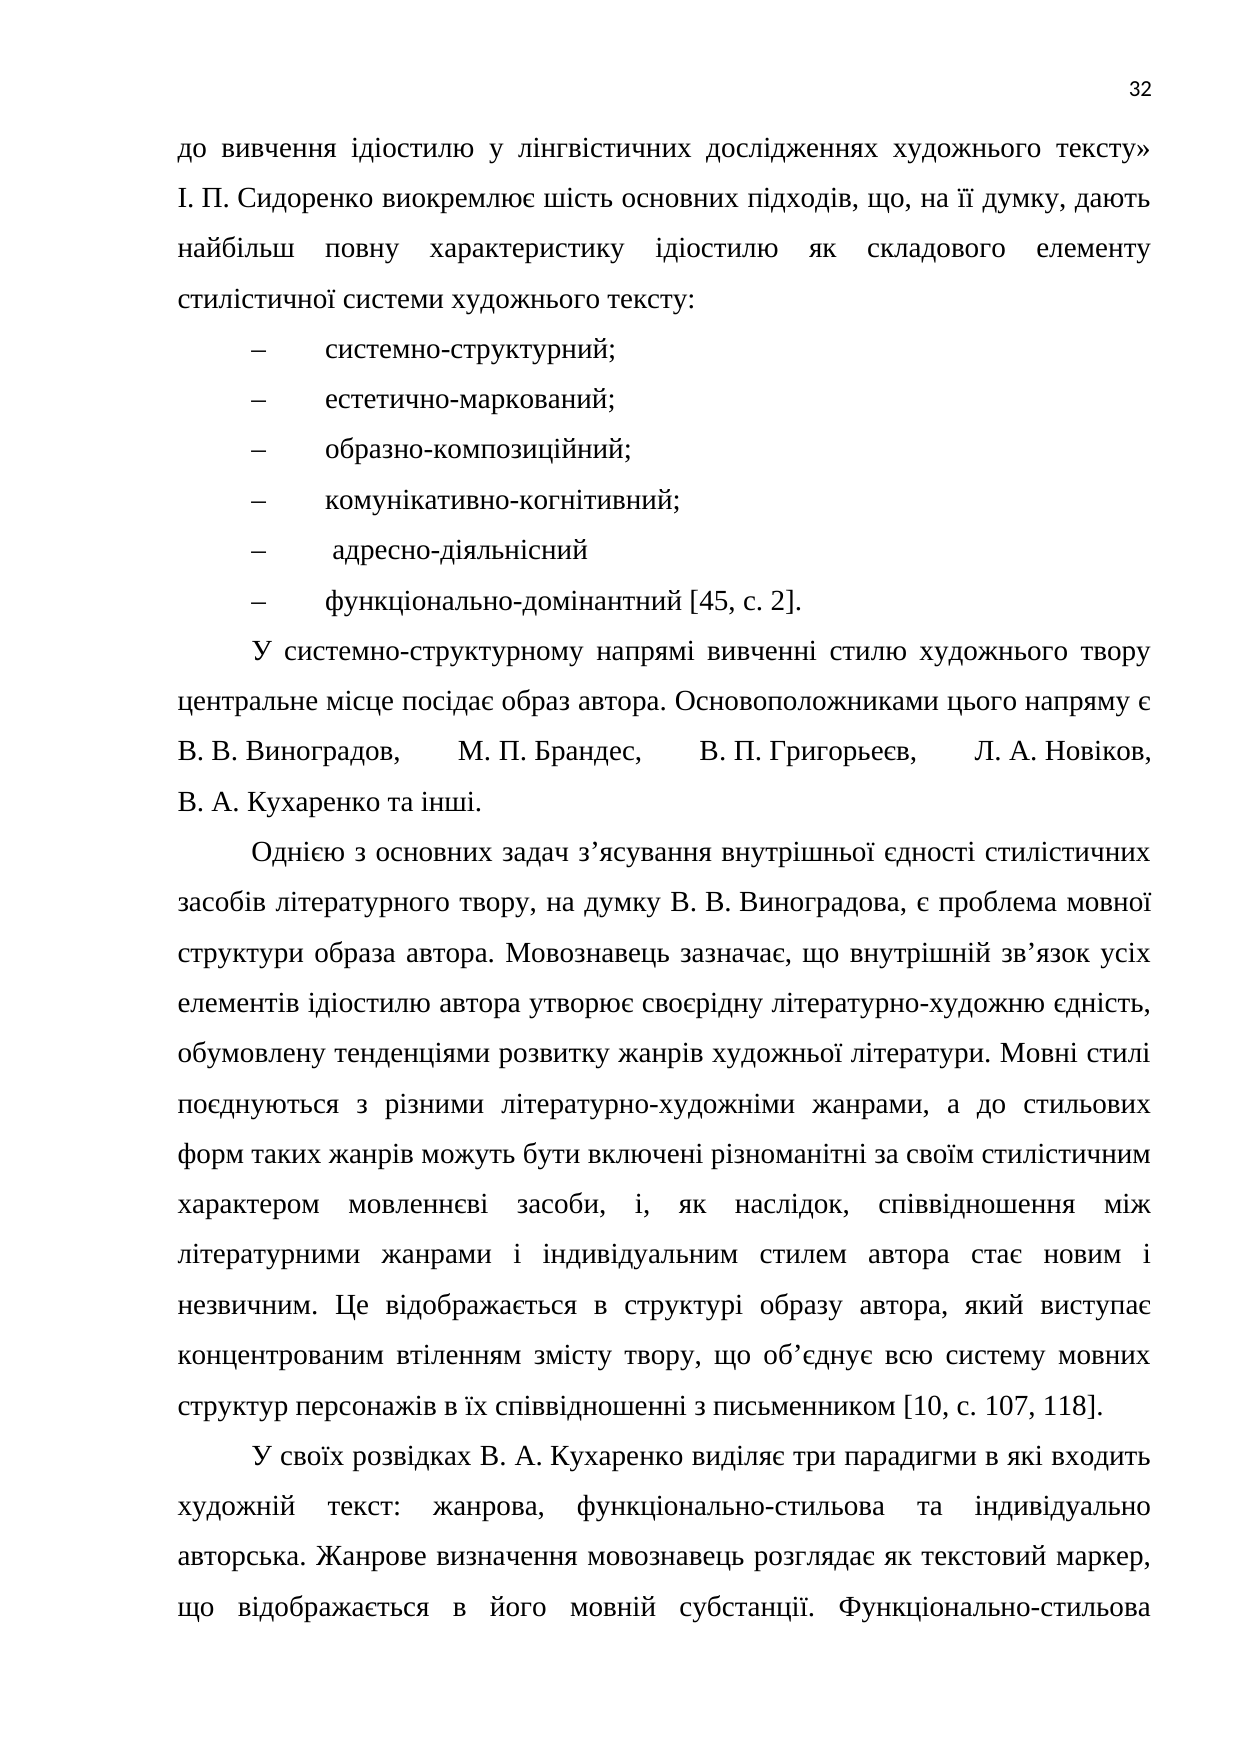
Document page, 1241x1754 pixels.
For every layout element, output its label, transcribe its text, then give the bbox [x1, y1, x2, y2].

list комунікативно-когнітивний; [177, 482, 1152, 516]
list естетично-маркований; [177, 381, 1152, 415]
text У системно-структурному напрямі вивченні стилю художнього твору центральне місце посідає образ автора. Основоположниками цього напряму є В. В. Виноградов, М. П. Брандес, В. П. Григорьеєв, Л. А. Новіков, В. А. Кухаренко та інші. [177, 633, 1152, 817]
list системно-структурний; [177, 331, 1152, 364]
list образно-композиційний; [177, 432, 1152, 465]
list адресно-діяльнісний [177, 532, 1152, 566]
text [177, 130, 1152, 314]
list функціонально-домінантний [45, с. 2]. [177, 583, 1152, 616]
text Однією з основних задач з’ясування внутрішньої єдності стилістичних засобів літературного твору, на думку В. В. Виноградова, є проблема мовної структури образа автора. Мовознавець зазначає, що внутрішній зв’язок усіх елементів ідіостилю автора утворює своєрідну літературно-художню єдність, обумовлену тенденціями розвитку жанрів художньої літератури. Мовні стилі поєднуються з різними літературно-художніми жанрами, а до стильових форм таких жанрів можуть бути включені різноманітні за своїм стилістичним характером мовленнєві засоби, і, як наслідок, співвідношення між літературними жанрами і індивідуальним стилем автора стає новим і незвичним. Це відображається в структурі образу автора, який виступає концентрованим втіленням змісту твору, що об’єднує всю систему мовних структур персонажів в їх співвідношенні з письменником [10, с. 107, 118]. [177, 834, 1152, 1421]
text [177, 1438, 1152, 1622]
